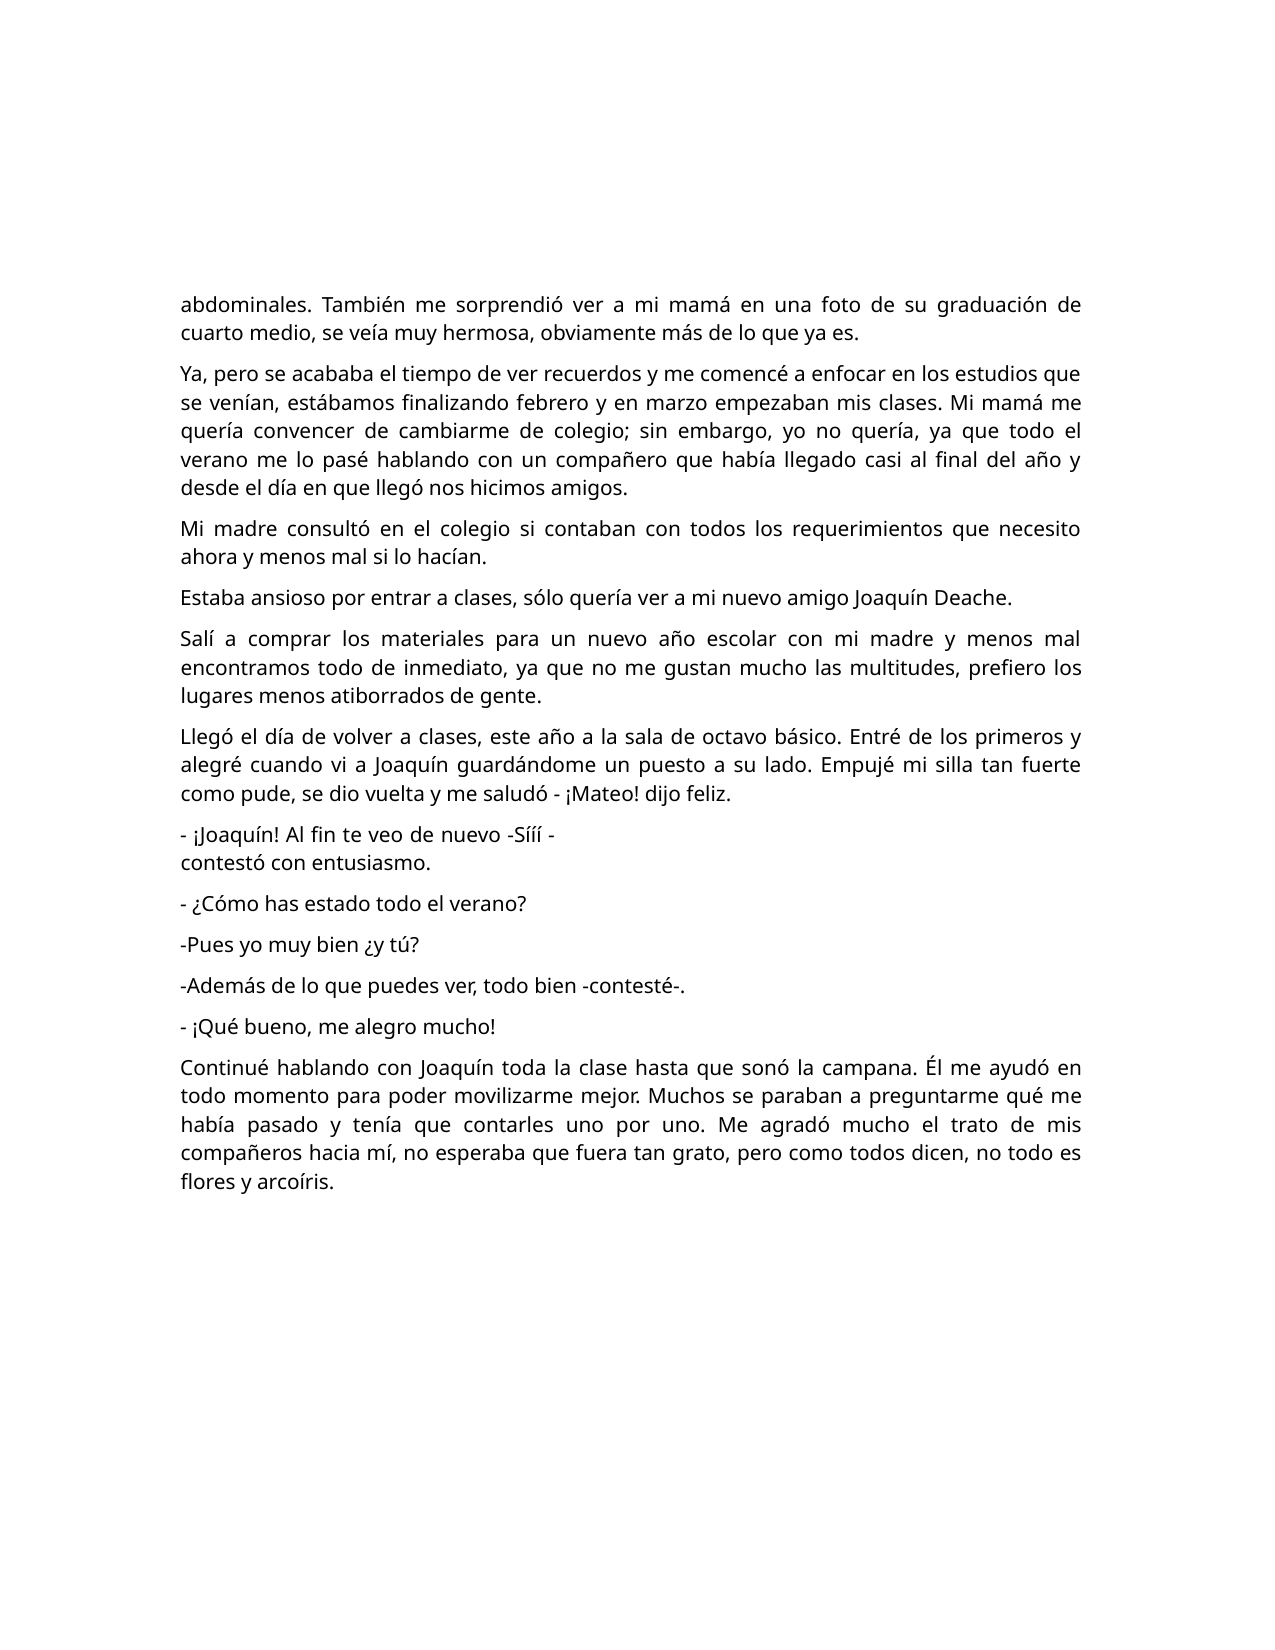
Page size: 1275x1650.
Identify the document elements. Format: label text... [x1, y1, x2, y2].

text Estaba ansioso por entrar a clases, sólo quería ver a mi nuevo amigo Joaquín Deache. [180, 583, 1083, 612]
text Salí a comprar los materiales para un nuevo año escolar con mi madre y menos mal encontramos todo de inmediato, ya que no me gustan mucho las multitudes, prefiero los lugares menos atiborrados de gente. [180, 624, 1083, 710]
text Continué hablando con Joaquín toda la clase hasta que sonó la campana. Él me ayudó en todo momento para poder movilizarme mejor. Muchos se paraban a preguntarme qué me había pasado y tenía que contarles uno por uno. Me agradó mucho el trato de mis compañeros hacia mí, no esperaba que fuera tan grato, pero como todos dicen, no todo es flores y arcoíris. [180, 1053, 1083, 1195]
text - ¡Joaquín! Al fin te veo de nuevo -Sííí -contestó con entusiasmo. [180, 820, 555, 877]
text -Pues yo muy bien ¿y tú? [180, 930, 1083, 959]
text - ¿Cómo has estado todo el verano? [180, 889, 1083, 918]
text Ya, pero se acababa el tiempo de ver recuerdos y me comencé a enfocar en los estudios que se venían, estábamos finalizando febrero y en marzo empezaban mis clases. Mi mamá me quería convencer de cambiarme de colegio; sin embargo, yo no quería, ya que todo el verano me lo pasé hablando con un compañero que había llegado casi al final del año y desde el día en que llegó nos hicimos amigos. [180, 359, 1083, 502]
text - ¡Qué bueno, me alegro mucho! [180, 1012, 1083, 1041]
text Mi madre consultó en el colegio si contaban con todos los requerimientos que necesito ahora y menos mal si lo hacían. [180, 514, 1083, 571]
text -Además de lo que puedes ver, todo bien -contesté-. [180, 971, 1083, 1000]
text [180, 290, 1083, 347]
text Llegó el día de volver a clases, este año a la sala de octavo básico. Entré de los primeros y alegré cuando vi a Joaquín guardándome un puesto a su lado. Empujé mi silla tan fuerte como pude, se dio vuelta y me saludó - ¡Mateo! dijo feliz. [180, 722, 1083, 807]
